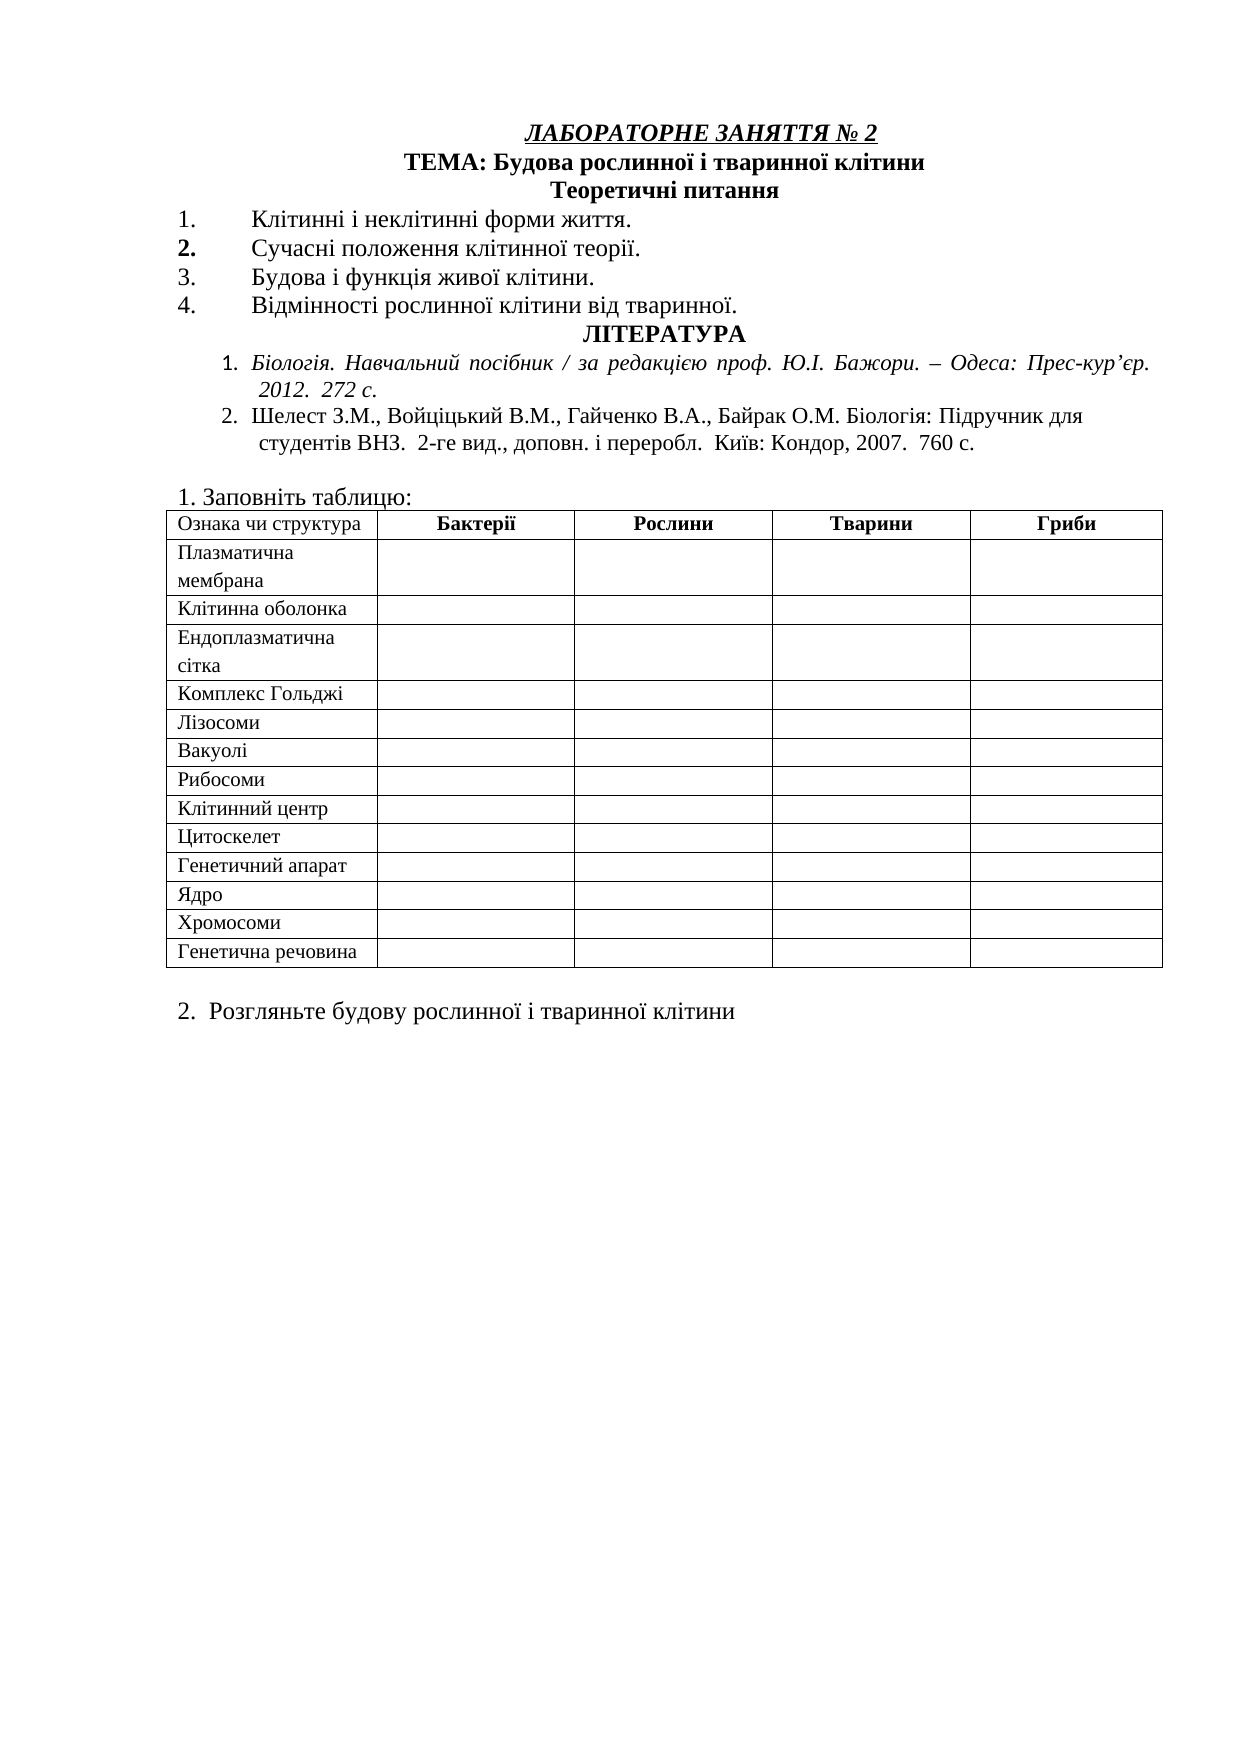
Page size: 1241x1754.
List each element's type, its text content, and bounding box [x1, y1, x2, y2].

table_cell [575, 739, 772, 766]
table_cell Цитоскелет [167, 824, 377, 852]
table_cell [378, 625, 574, 680]
table_cell Комплекс Гольджі [167, 681, 377, 709]
subtitle ЛАБОРАТОРНЕ ЗАНЯТТЯ № 2 [177, 118, 1152, 147]
table_cell [378, 910, 574, 938]
table_cell Лізосоми [167, 710, 377, 737]
table_cell [575, 824, 772, 852]
table_header Рослини [575, 511, 772, 539]
table_cell [378, 824, 574, 852]
table_cell [378, 767, 574, 795]
table_cell [773, 540, 970, 595]
table_cell Генетичний апарат [167, 853, 377, 881]
table_cell Клітинний центр [167, 796, 377, 823]
table_cell [773, 910, 970, 938]
text ТЕМА: Будова рослинної і тваринної клітини [177, 147, 1152, 176]
table_header Тварини [773, 511, 970, 539]
text 2. Розгляньте будову рослинної і тваринної клітини [177, 996, 1152, 1025]
table_cell [378, 596, 574, 624]
table_cell [378, 710, 574, 737]
list Сучасні положення клітинної теорії. [177, 233, 1152, 262]
table_cell [971, 739, 1162, 766]
list Шелест З.М., Войціцький В.М., Гайченко В.А., Байрак О.М. Біологія: Підручник для студентів ВНЗ. 2-ге вид., доповн. і переробл. Київ: Кондор, 2007. 760 с. [221, 402, 1152, 455]
table_cell [378, 739, 574, 766]
table_cell [575, 767, 772, 795]
table_cell [773, 739, 970, 766]
table_cell [378, 882, 574, 909]
table_cell [575, 681, 772, 709]
table_cell [971, 540, 1162, 595]
table_cell Генетична речовина [167, 939, 377, 967]
list Клітинні і неклітинні форми життя. [177, 204, 1152, 233]
table_cell [773, 596, 970, 624]
table_cell Вакуолі [167, 739, 377, 766]
table_cell [971, 910, 1162, 938]
table_cell [575, 625, 772, 680]
table_cell [971, 681, 1162, 709]
list Будова і функція живої клітини. [177, 262, 1152, 291]
table_cell [575, 939, 772, 967]
table_cell [971, 796, 1162, 823]
table_cell [575, 853, 772, 881]
table_cell [378, 796, 574, 823]
text ЛІТЕРАТУРА [177, 319, 1152, 348]
table_cell [971, 824, 1162, 852]
table_cell [773, 882, 970, 909]
table_cell [378, 681, 574, 709]
table_cell [773, 625, 970, 680]
table_header Бактерії [378, 511, 574, 539]
table_cell [971, 939, 1162, 967]
table_header Ознака чи структура [167, 511, 377, 539]
table_cell [971, 882, 1162, 909]
table_cell [971, 853, 1162, 881]
table_cell [378, 853, 574, 881]
table_header Гриби [971, 511, 1162, 539]
list Відмінності рослинної клітини від тваринної. [177, 291, 1152, 319]
table_cell Рибосоми [167, 767, 377, 795]
list Біологія. Навчальний посібник / за редакцією проф. Ю.І. Бажори. – Одеса: Прес-кур’єр. 2012. 272 с. [221, 348, 1152, 402]
table_cell [575, 882, 772, 909]
table_cell [575, 596, 772, 624]
table_cell [378, 540, 574, 595]
table_cell [575, 796, 772, 823]
table_cell [971, 710, 1162, 737]
table_cell [773, 796, 970, 823]
table_cell [575, 710, 772, 737]
table_cell [773, 939, 970, 967]
table_cell [575, 540, 772, 595]
table_cell [971, 767, 1162, 795]
text Теоретичні питання [177, 176, 1152, 204]
table_cell [971, 596, 1162, 624]
table_cell [773, 710, 970, 737]
table_cell [773, 767, 970, 795]
table_cell Ядро [167, 882, 377, 909]
table_cell [773, 853, 970, 881]
table_cell [773, 681, 970, 709]
table_cell [971, 625, 1162, 680]
table_cell Плазматична мембрана [167, 540, 377, 595]
table_cell [575, 910, 772, 938]
table_cell Клітинна оболонка [167, 596, 377, 624]
table_cell [773, 824, 970, 852]
table_cell [378, 939, 574, 967]
table_cell Хромосоми [167, 910, 377, 938]
table_cell Ендоплазматична сітка [167, 625, 377, 680]
text 1. Заповніть таблицю: [177, 482, 1152, 510]
